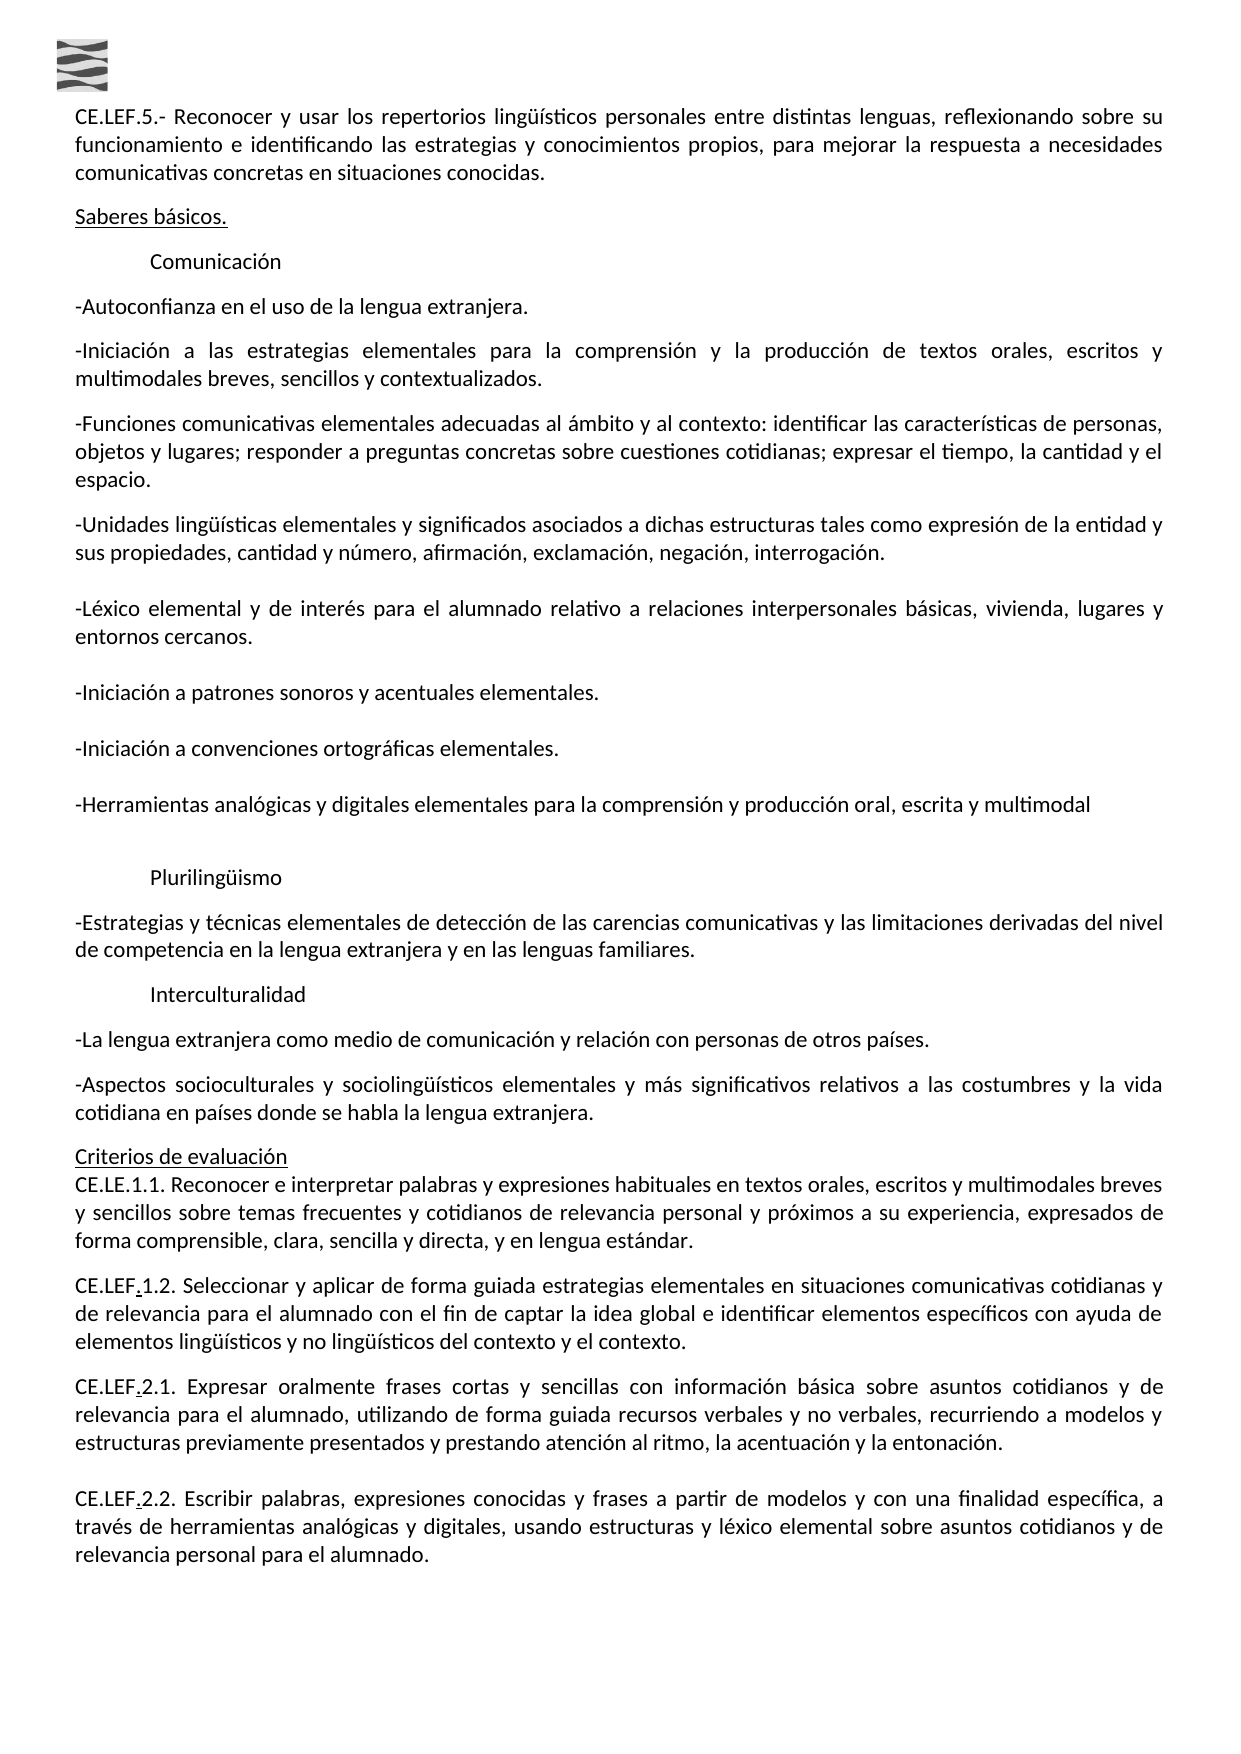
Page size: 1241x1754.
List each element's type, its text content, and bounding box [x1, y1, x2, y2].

text -Funciones comunicativas elementales adecuadas al ámbito y al contexto: identificar las características de personas, objetos y lugares; responder a preguntas concretas sobre cuestiones cotidianas; expresar el tiempo, la cantidad y el espacio. [75, 409, 1165, 493]
text CE.LEF.1.2. Seleccionar y aplicar de forma guiada estrategias elementales en situaciones comunicativas cotidianas y de relevancia para el alumnado con el fin de captar la idea global e identificar elementos específicos con ayuda de elementos lingüísticos y no lingüísticos del contexto y el contexto. [75, 1271, 1165, 1355]
text -Iniciación a convenciones ortográficas elementales. [75, 734, 1165, 762]
text Interculturalidad [75, 980, 1165, 1008]
text CE.LEF.2.2. Escribir palabras, expresiones conocidas y frases a partir de modelos y con una finalidad específica, a través de herramientas analógicas y digitales, usando estructuras y léxico elemental sobre asuntos cotidianos y de relevancia personal para el alumnado. [75, 1484, 1165, 1568]
text -Autoconfianza en el uso de la lengua extranjera. [75, 292, 1165, 320]
text CE.LEF.2.1. Expresar oralmente frases cortas y sencillas con información básica sobre asuntos cotidianos y de relevancia para el alumnado, utilizando de forma guiada recursos verbales y no verbales, recurriendo a modelos y estructuras previamente presentados y prestando atención al ritmo, la acentuación y la entonación. [75, 1372, 1165, 1456]
text CE.LEF.5.- Reconocer y usar los repertorios lingüísticos personales entre distintas lenguas, reflexionando sobre su funcionamiento e identificando las estrategias y conocimientos propios, para mejorar la respuesta a necesidades comunicativas concretas en situaciones conocidas. [75, 102, 1165, 186]
text -Herramientas analógicas y digitales elementales para la comprensión y producción oral, escrita y multimodal [75, 790, 1165, 818]
text -Unidades lingüísticas elementales y significados asociados a dichas estructuras tales como expresión de la entidad y sus propiedades, cantidad y número, afirmación, exclamación, negación, interrogación. [75, 510, 1165, 566]
text -Estrategias y técnicas elementales de detección de las carencias comunicativas y las limitaciones derivadas del nivel de competencia en la lengua extranjera y en las lenguas familiares. [75, 908, 1165, 964]
text Criterios de evaluación [75, 1142, 1165, 1170]
text -Léxico elemental y de interés para el alumnado relativo a relaciones interpersonales básicas, vivienda, lugares y entornos cercanos. [75, 594, 1165, 650]
text -Iniciación a las estrategias elementales para la comprensión y la producción de textos orales, escritos y multimodales breves, sencillos y contextualizados. [75, 337, 1165, 393]
text -Iniciación a patrones sonoros y acentuales elementales. [75, 678, 1165, 706]
text Comunicación [75, 247, 1165, 275]
text Saberes básicos. [75, 202, 1165, 231]
text -La lengua extranjera como medio de comunicación y relación con personas de otros países. [75, 1025, 1165, 1053]
text Plurilingüismo [75, 863, 1165, 891]
text CE.LE.1.1. Reconocer e interpretar palabras y expresiones habituales en textos orales, escritos y multimodales breves y sencillos sobre temas frecuentes y cotidianos de relevancia personal y próximos a su experiencia, expresados de forma comprensible, clara, sencilla y directa, y en lengua estándar. [75, 1170, 1165, 1254]
text -Aspectos socioculturales y sociolingüísticos elementales y más significativos relativos a las costumbres y la vida cotidiana en países donde se habla la lengua extranjera. [75, 1070, 1165, 1126]
